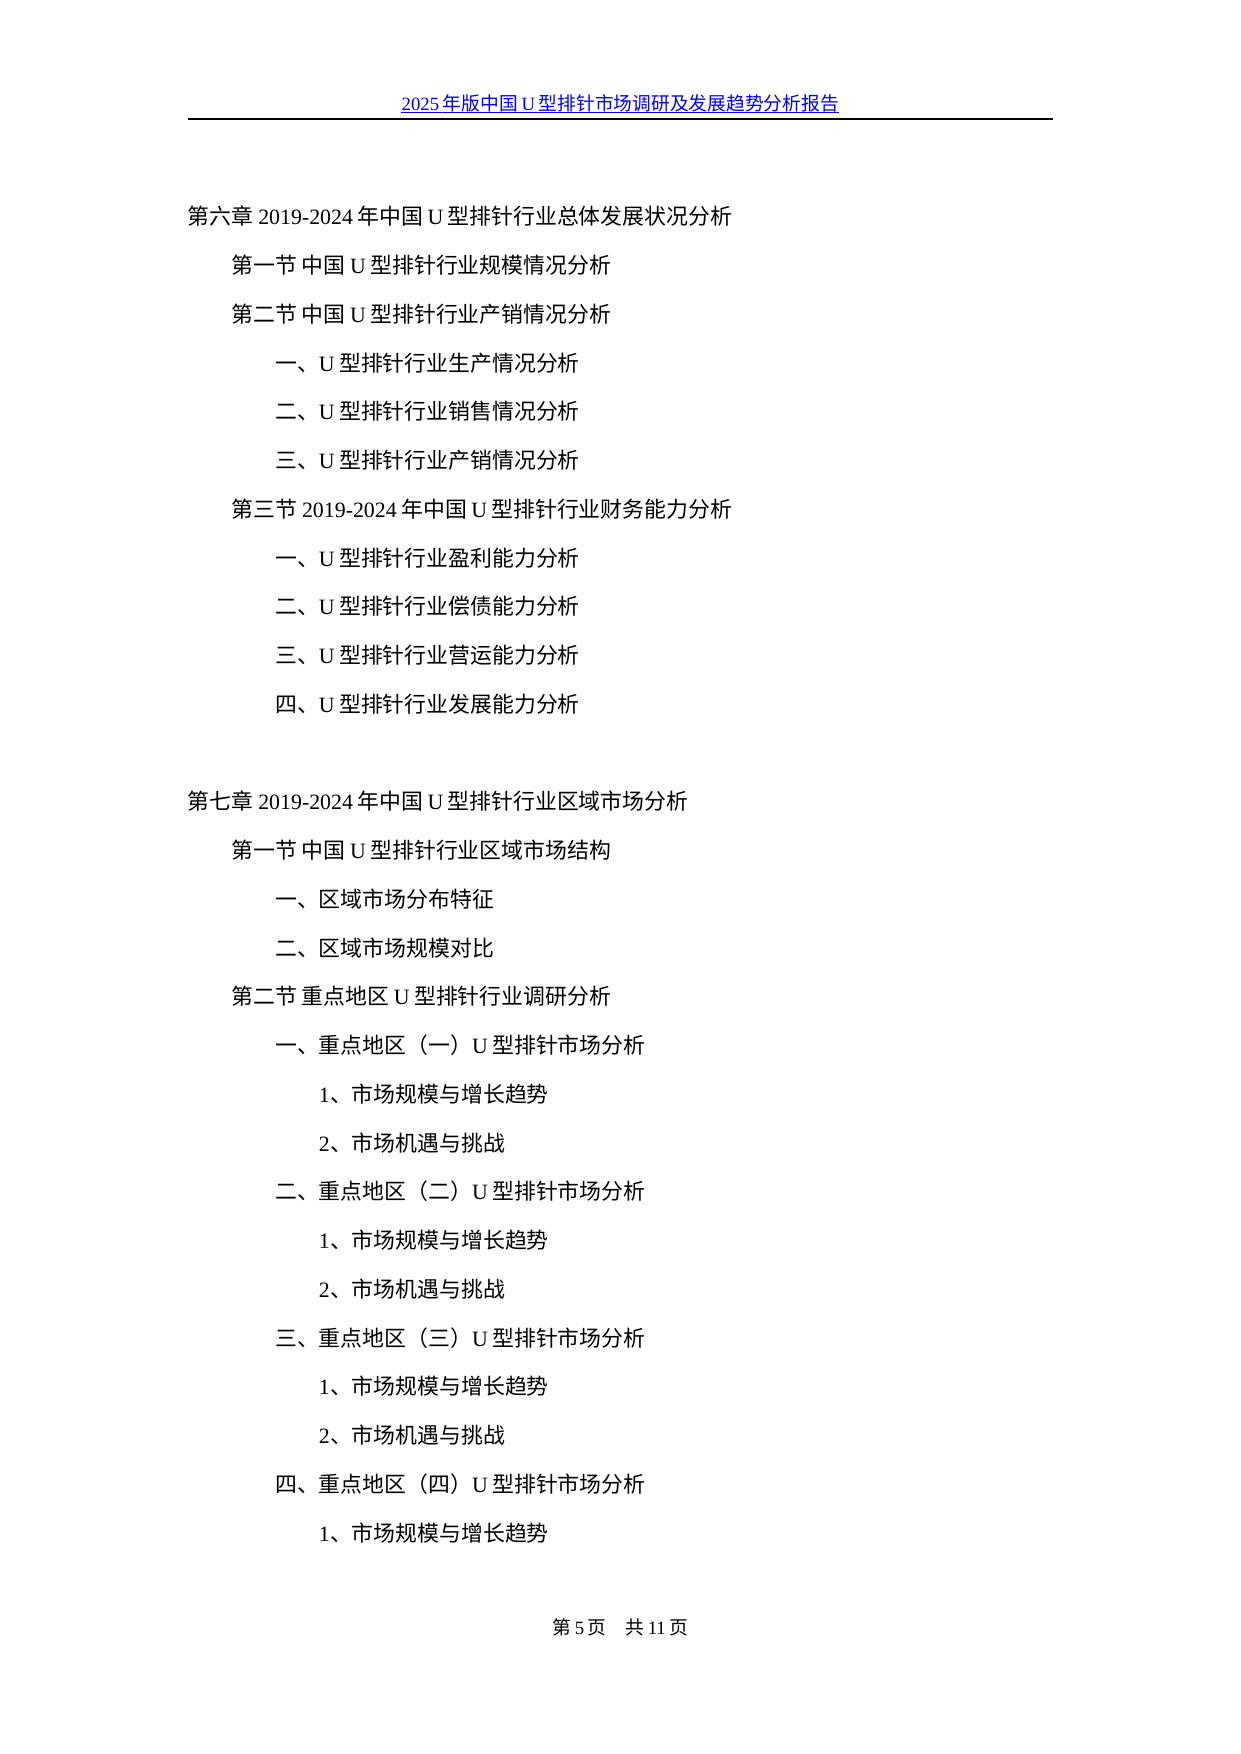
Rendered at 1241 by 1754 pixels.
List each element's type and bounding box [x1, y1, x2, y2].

text [187, 150, 1053, 1548]
